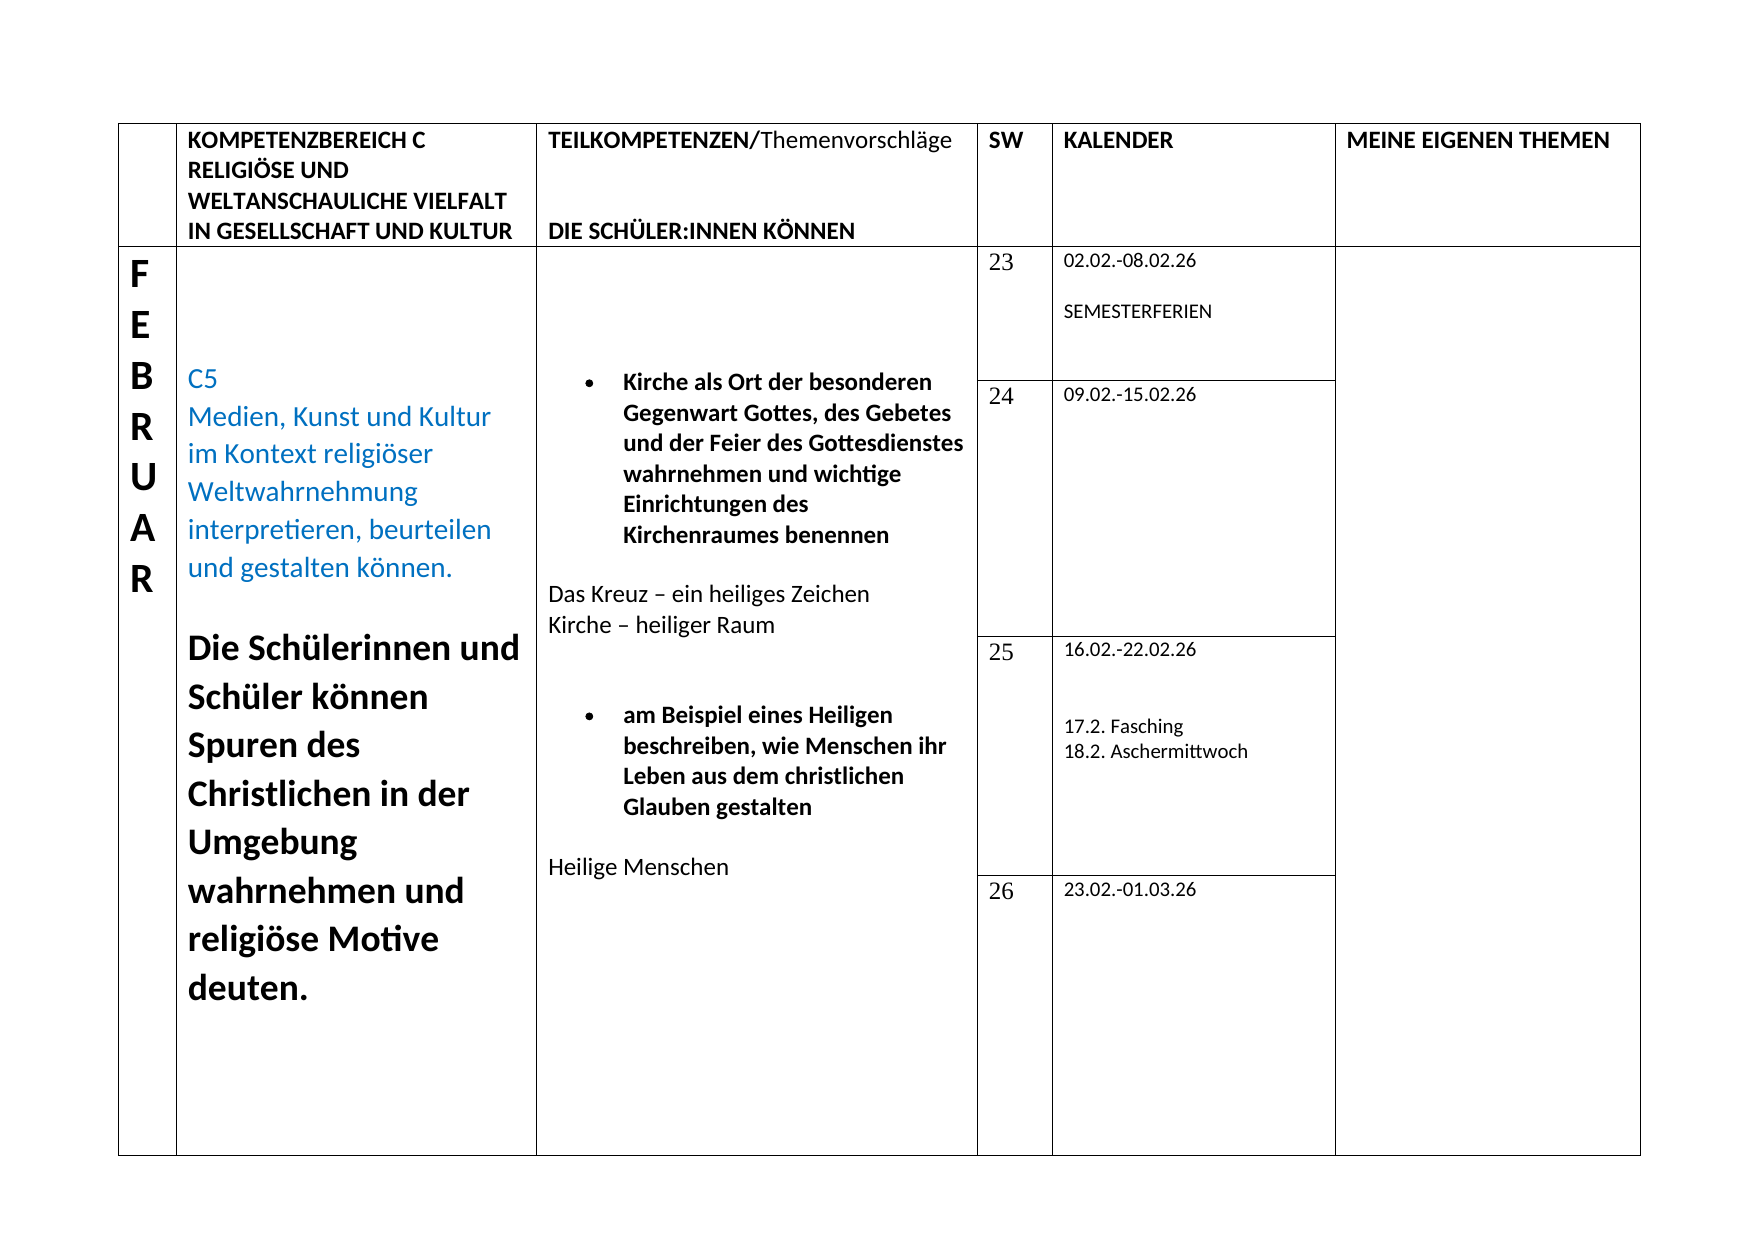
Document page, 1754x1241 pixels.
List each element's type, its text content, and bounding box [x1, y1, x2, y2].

table_header TEILKOMPETENZEN/Themenvorschläge DIE SCHÜLER:INNEN KÖNNEN [537, 124, 977, 246]
table_cell 26 [978, 876, 1052, 1155]
table_cell [1336, 247, 1640, 1155]
table_cell 23 [978, 247, 1052, 380]
table_header MEINE EIGENEN THEMEN [1336, 124, 1640, 246]
table_cell 23.02.-01.03.26 [1053, 876, 1335, 1155]
table_cell Kirche als Ort der besonderen Gegenwart Gottes, des Gebetes und der Feier des Gottesdienstes wahrnehmen und wichtige Einrichtungen des Kirchenraumes benennen Das Kreuz – ein heiliges Zeichen Kirche – heiliger Raum am Beispiel eines Heiligen beschreiben, wie Menschen ihr Leben aus dem christlichen Glauben gestalten Heilige Menschen [537, 247, 977, 1155]
table_cell 02.02.-08.02.26 SEMESTERFERIEN [1053, 247, 1335, 380]
table_cell 09.02.-15.02.26 [1053, 381, 1335, 636]
table_cell 16.02.-22.02.26 17.2. Fasching 18.2. Aschermittwoch [1053, 637, 1335, 875]
table_header KOMPETENZBEREICH C RELIGIÖSE UND WELTANSCHAULICHE VIELFALT IN GESELLSCHAFT UND KULTUR [177, 124, 536, 246]
table_header KALENDER [1053, 124, 1335, 246]
table_header [119, 124, 176, 246]
table_header SW [978, 124, 1052, 246]
table_cell 24 [978, 381, 1052, 636]
table_cell 25 [978, 637, 1052, 875]
table_cell F E B R U A R [119, 247, 176, 1155]
